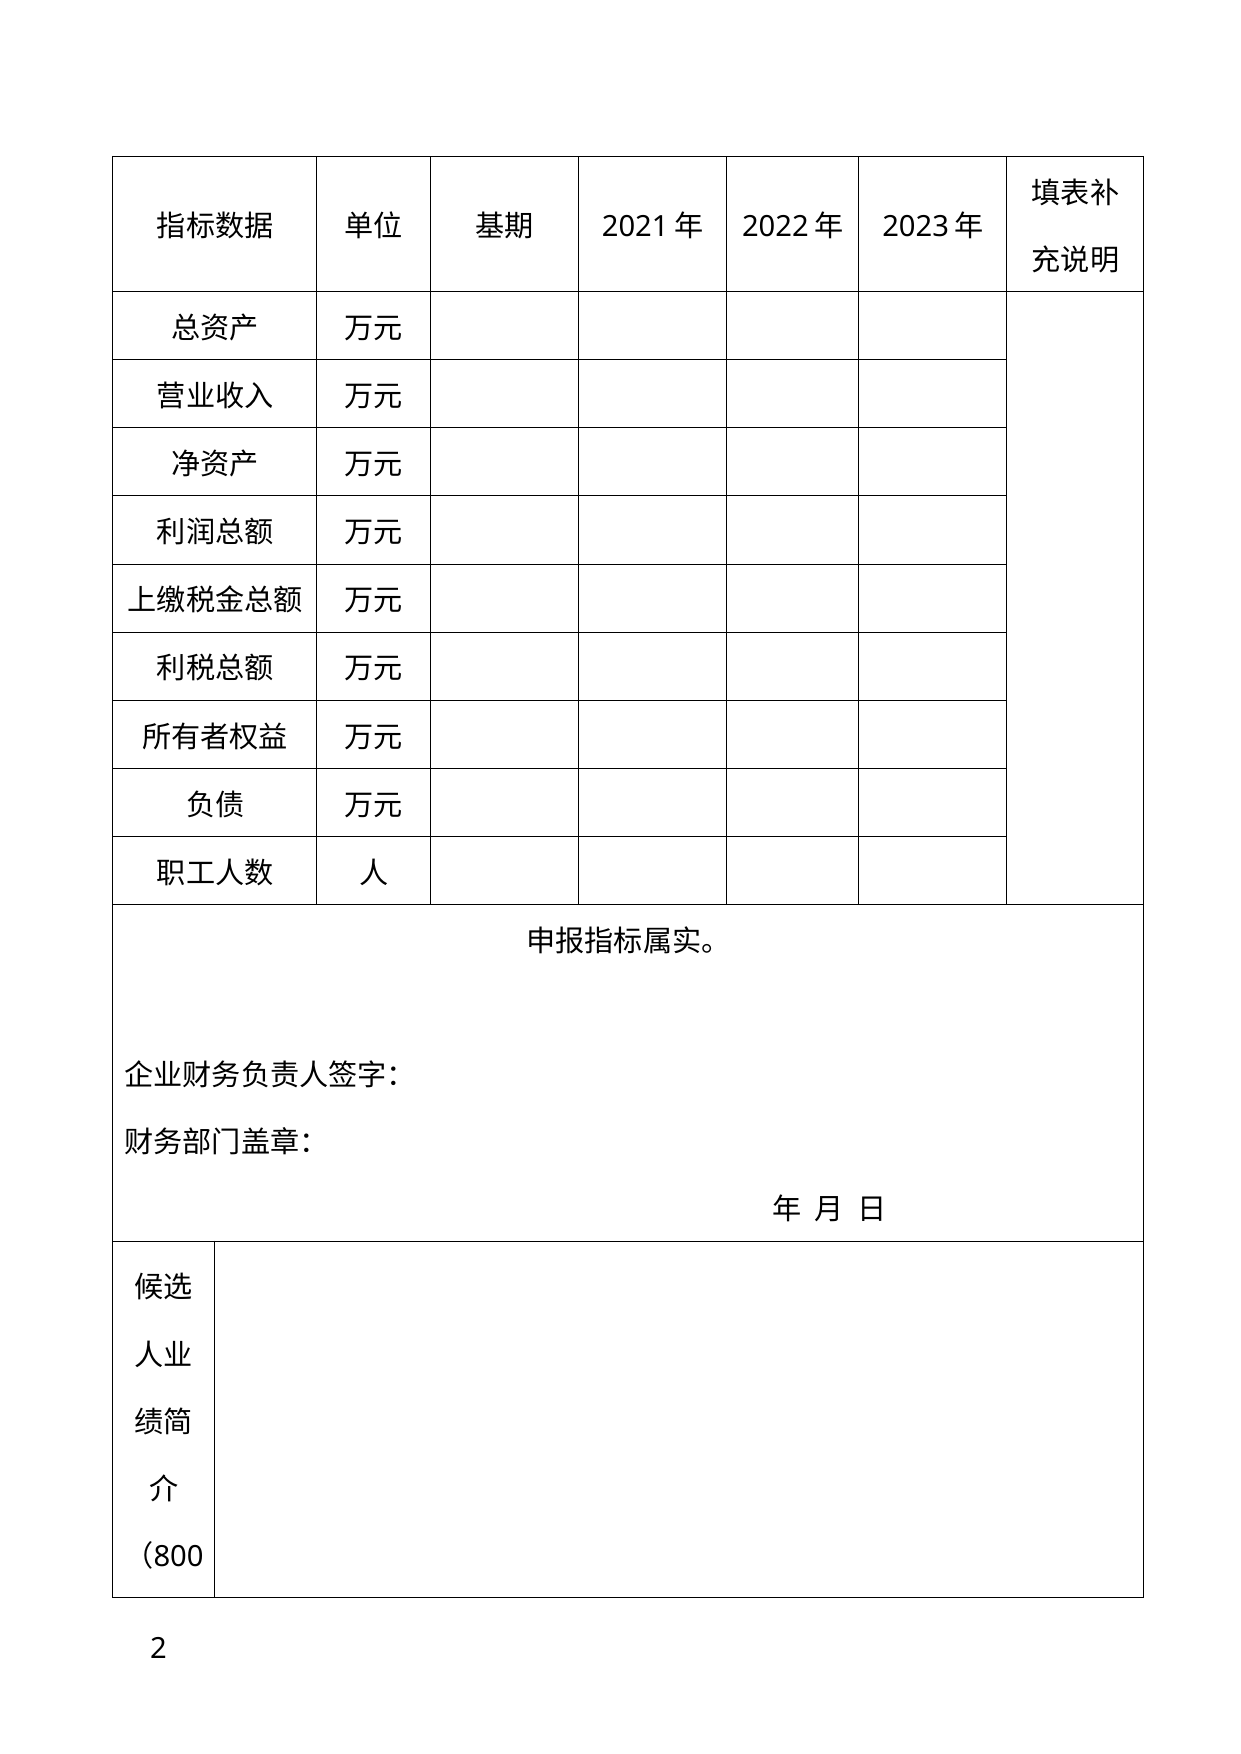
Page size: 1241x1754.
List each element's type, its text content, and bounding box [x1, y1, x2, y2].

table_cell 总资产 [113, 292, 316, 359]
table_cell [431, 769, 578, 836]
table_cell 万元 [317, 496, 430, 563]
table_cell [859, 633, 1006, 700]
table_cell 上缴税金总额 [113, 565, 316, 632]
table_cell 2023年 [859, 157, 1006, 291]
table_cell 利润总额 [113, 496, 316, 563]
table_cell 万元 [317, 428, 430, 495]
table_cell [859, 292, 1006, 359]
table_cell 净资产 [113, 428, 316, 495]
table_cell [579, 428, 726, 495]
table_cell 万元 [317, 633, 430, 700]
table_cell 指标数据 [113, 157, 316, 291]
table_cell [431, 496, 578, 563]
table_cell [727, 701, 858, 768]
table_cell 所有者权益 [113, 701, 316, 768]
table_cell [727, 633, 858, 700]
table_cell 申报指标属实。 企业财务负责人签字： 财务部门盖章： 年 月 日 [113, 905, 1143, 1241]
table_cell [579, 837, 726, 904]
table_cell 基期 [431, 157, 578, 291]
table_cell 职工人数 [113, 837, 316, 904]
table_cell 万元 [317, 769, 430, 836]
table_cell [859, 837, 1006, 904]
table_cell [431, 701, 578, 768]
table_cell [859, 701, 1006, 768]
table_cell 2022年 [727, 157, 858, 291]
table_cell [579, 769, 726, 836]
table_cell [859, 428, 1006, 495]
table_cell 万元 [317, 565, 430, 632]
table_cell [431, 633, 578, 700]
table_cell 利税总额 [113, 633, 316, 700]
table_cell [727, 428, 858, 495]
table_cell 万元 [317, 360, 430, 427]
table_cell [431, 837, 578, 904]
table_cell [727, 837, 858, 904]
table_cell [431, 565, 578, 632]
table_cell [859, 769, 1006, 836]
table_cell [579, 701, 726, 768]
table_cell 2021年 [579, 157, 726, 291]
table_cell [431, 292, 578, 359]
table_cell [727, 565, 858, 632]
table_cell [859, 496, 1006, 563]
table_cell [215, 1242, 1143, 1597]
table_cell [431, 360, 578, 427]
table_cell [859, 360, 1006, 427]
table_cell [727, 360, 858, 427]
table_cell [859, 565, 1006, 632]
table_cell [727, 769, 858, 836]
table_cell 负债 [113, 769, 316, 836]
table_cell 填表补充说明 [1007, 157, 1143, 291]
table_cell 候选人业绩简介 （800字以内） [113, 1242, 214, 1597]
table_cell [579, 633, 726, 700]
table_cell [727, 292, 858, 359]
table_cell [727, 496, 858, 563]
table_cell [431, 428, 578, 495]
table_cell [579, 292, 726, 359]
table_cell 万元 [317, 292, 430, 359]
table_cell [579, 565, 726, 632]
table_cell [579, 496, 726, 563]
table_cell [579, 360, 726, 427]
table_cell 营业收入 [113, 360, 316, 427]
table_cell 万元 [317, 701, 430, 768]
table_cell [1007, 292, 1143, 904]
table_cell 单位 [317, 157, 430, 291]
table_cell 人 [317, 837, 430, 904]
